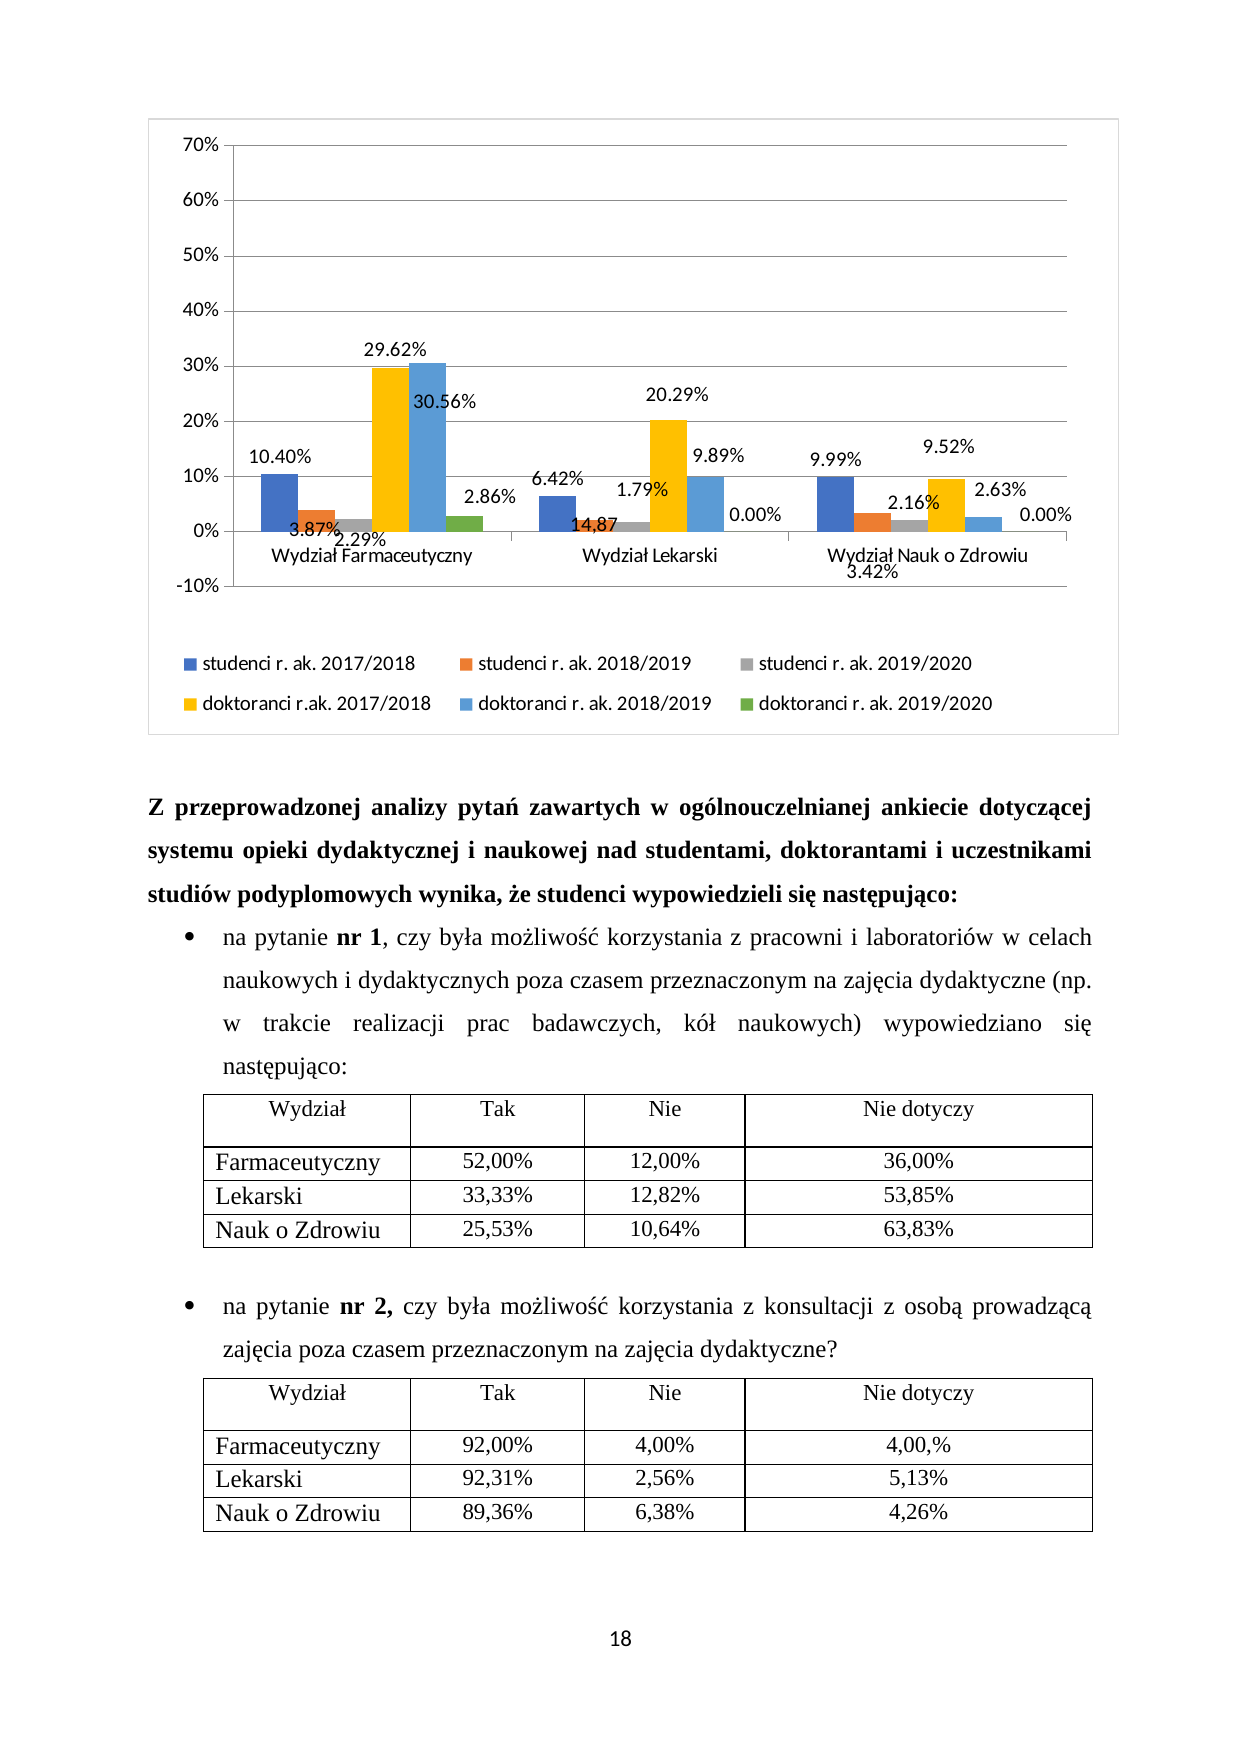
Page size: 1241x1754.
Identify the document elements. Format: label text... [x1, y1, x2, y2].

table_cell 53,85% [746, 1181, 1092, 1214]
table_cell Farmaceutyczny [204, 1431, 410, 1463]
table_cell Farmaceutyczny [204, 1148, 410, 1180]
table_cell Lekarski [204, 1465, 410, 1497]
table_header Nie [585, 1095, 744, 1146]
table_header Nie dotyczy [746, 1379, 1092, 1430]
table_cell 6,38% [585, 1498, 744, 1531]
table_header Tak [411, 1379, 584, 1430]
table_cell Nauk o Zdrowiu [204, 1498, 410, 1531]
table_cell Nauk o Zdrowiu [204, 1215, 410, 1247]
table_cell 33,33% [411, 1181, 584, 1214]
table_cell Lekarski [204, 1181, 410, 1214]
table_cell 92,00% [411, 1431, 584, 1463]
table_cell 4,00,% [746, 1431, 1092, 1463]
table_cell 5,13% [746, 1465, 1092, 1497]
list na pytanie nr 1, czy była możliwość korzystania z pracowni i laboratoriów w celach naukowych i dydaktycznych poza czasem przeznaczonym na zajęcia dydaktyczne (np. w trakcie realizacji prac badawczych, kół naukowych) wypowiedziano się następująco: [185, 922, 1092, 1080]
table_cell 63,83% [746, 1215, 1092, 1247]
table_cell 52,00% [411, 1148, 584, 1180]
table_header Nie [585, 1379, 744, 1430]
table_header Wydział [204, 1095, 410, 1146]
table_cell 2,56% [585, 1465, 744, 1497]
table_cell 12,00% [585, 1148, 744, 1180]
table_cell 36,00% [746, 1148, 1092, 1180]
table_cell 92,31% [411, 1465, 584, 1497]
table_cell 12,82% [585, 1181, 744, 1214]
table_cell 4,26% [746, 1498, 1092, 1531]
table_header Nie dotyczy [746, 1095, 1092, 1146]
table_cell 10,64% [585, 1215, 744, 1247]
table_header Tak [411, 1095, 584, 1146]
table_header Wydział [204, 1379, 410, 1430]
table_cell 25,53% [411, 1215, 584, 1247]
table_cell 4,00% [585, 1431, 744, 1463]
text Z przeprowadzonej analizy pytań zawartych w ogólnouczelnianej ankiecie dotyczącej systemu opieki dydaktycznej i naukowej nad studentami, doktorantami i uczestnikami studiów podyplomowych wynika, że studenci wypowiedzieli się następująco: [148, 792, 1092, 907]
table_cell 89,36% [411, 1498, 584, 1531]
list na pytanie nr 2, czy była możliwość korzystania z konsultacji z osobą prowadzącą zajęcia poza czasem przeznaczonym na zajęcia dydaktyczne? [185, 1291, 1092, 1363]
